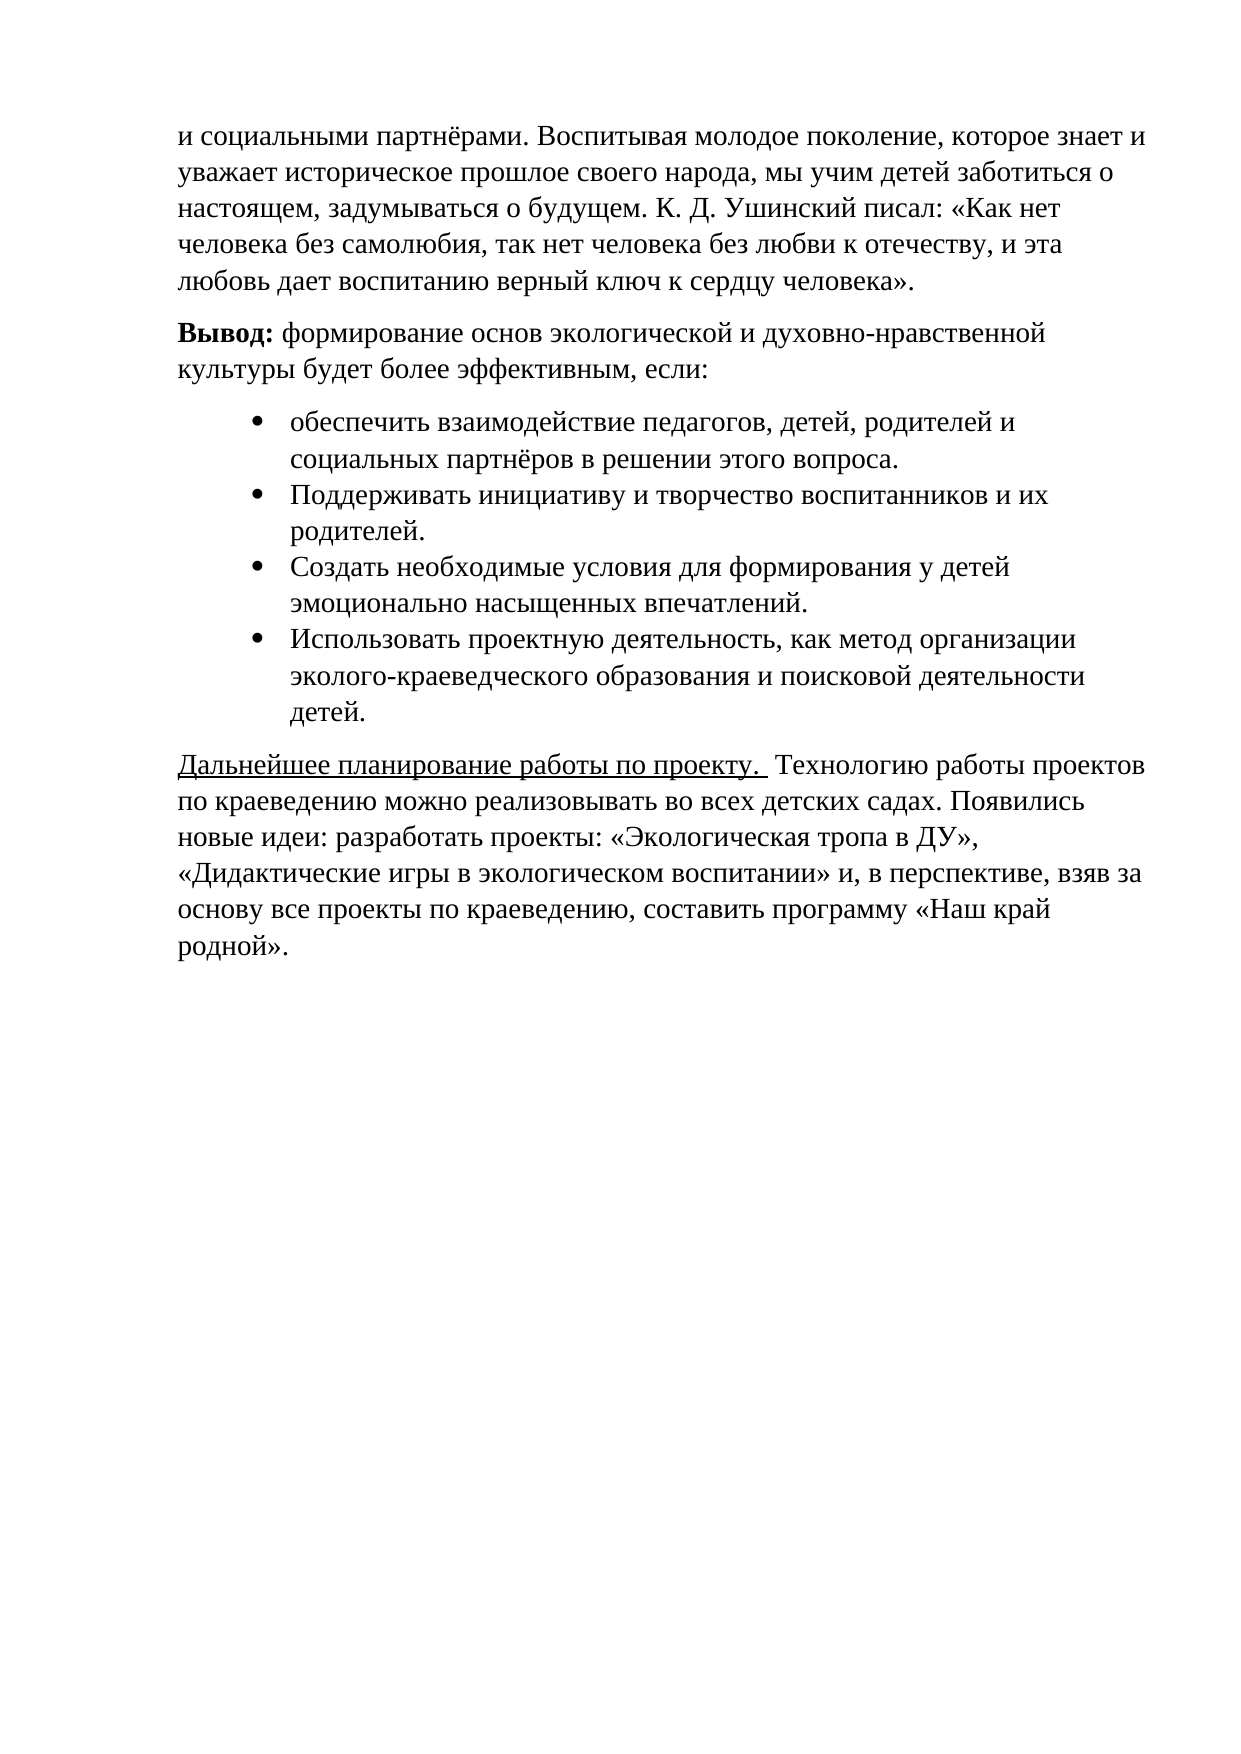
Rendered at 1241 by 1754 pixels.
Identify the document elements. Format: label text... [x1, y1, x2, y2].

list Использовать проектную деятельность, как метод организации эколого-краеведческого образования и поисковой деятельности детей. [252, 622, 1152, 728]
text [177, 118, 1152, 296]
list обеспечить взаимодействие педагогов, детей, родителей и социальных партнёров в решении этого вопроса. [252, 404, 1152, 474]
text Вывод: формирование основ экологической и духовно-нравственной культуры будет более эффективным, если: [177, 316, 1152, 385]
list Создать необходимые условия для формирования у детей эмоционально насыщенных впечатлений. [252, 549, 1152, 619]
list Поддерживать инициативу и творчество воспитанников и их родителей. [252, 477, 1152, 547]
text Дальнейшее планирование работы по проекту. Технологию работы проектов по краеведению можно реализовывать во всех детских садах. Появились новые идеи: разработать проекты: «Экологическая тропа в ДУ», «Дидактические игры в экологическом воспитании» и, в перспективе, взяв за основу все проекты по краеведению, составить программу «Наш край родной». [177, 747, 1152, 961]
